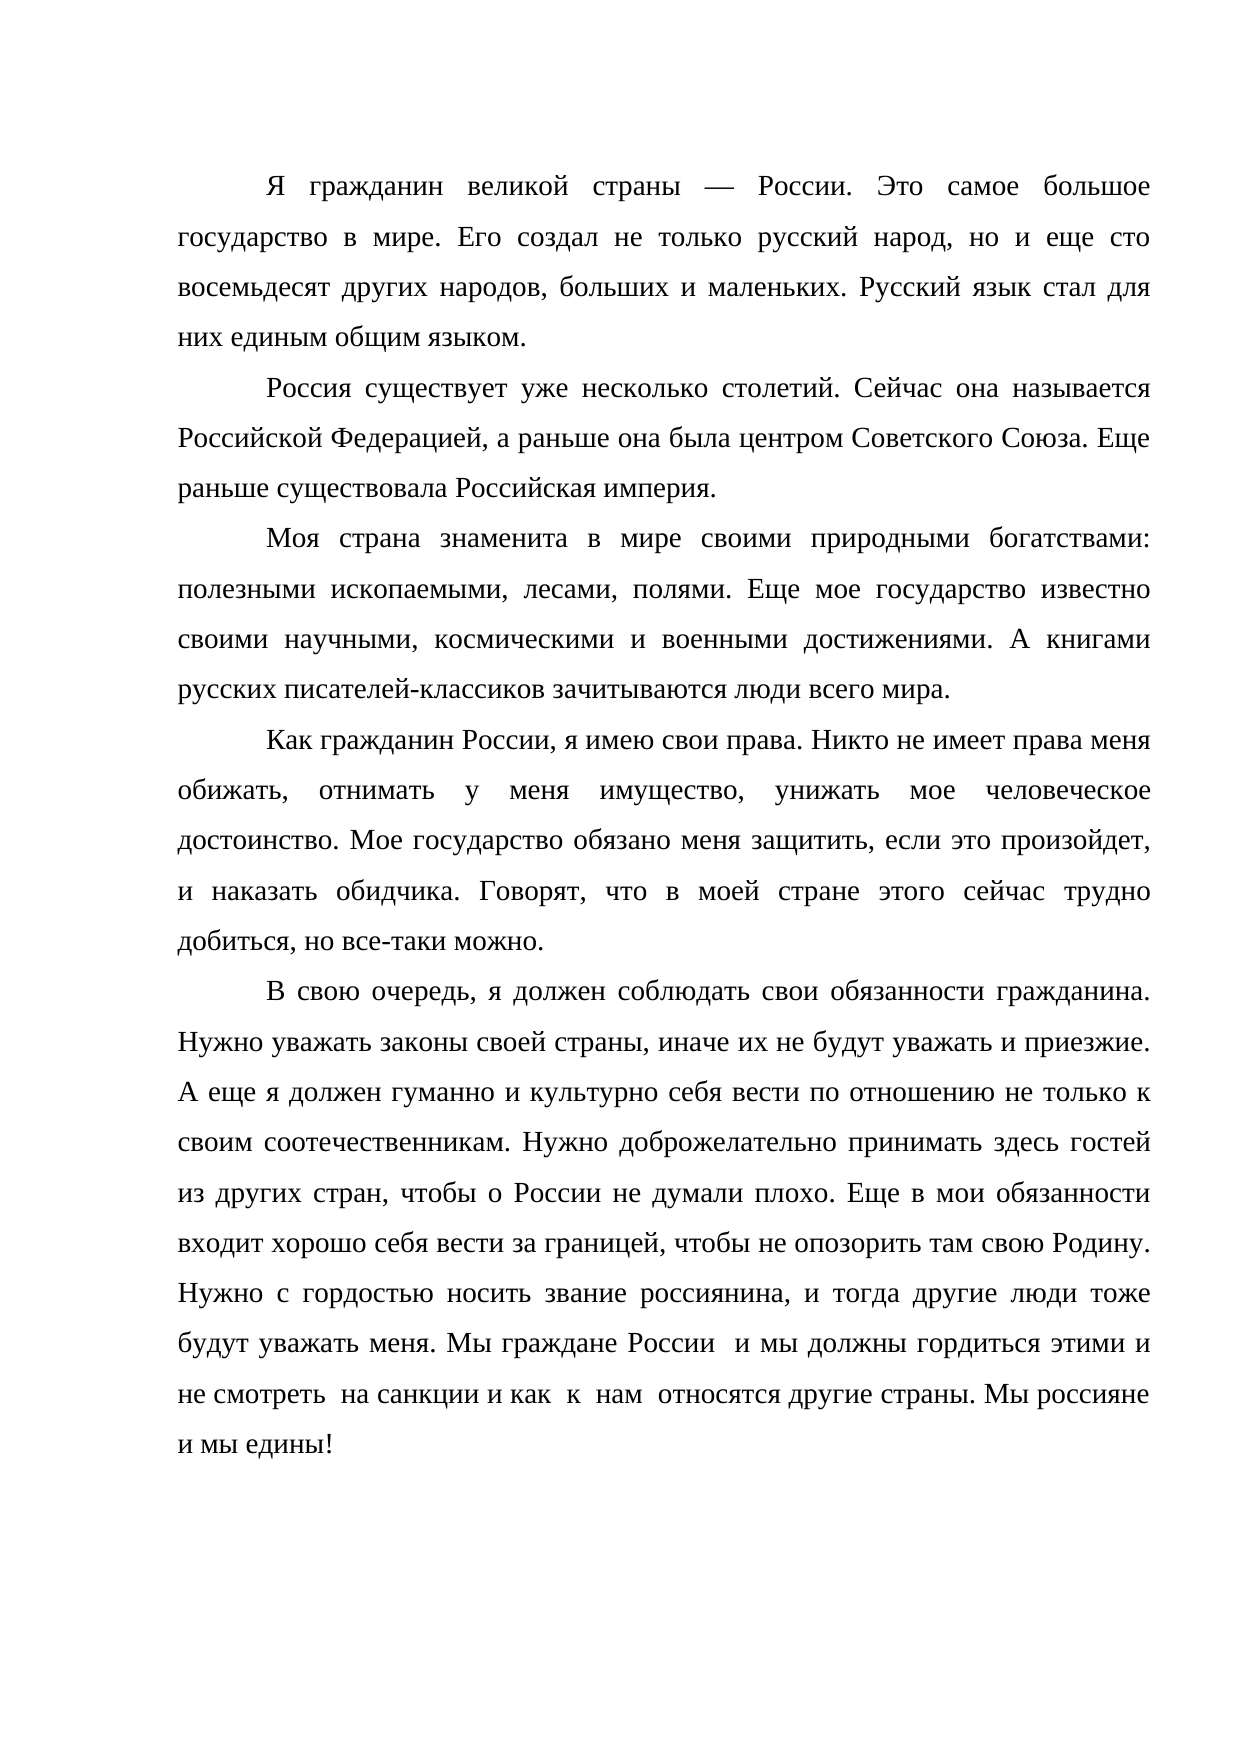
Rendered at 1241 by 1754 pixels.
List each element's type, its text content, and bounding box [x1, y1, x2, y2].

text Россия существует уже несколько столетий. Сейчас она называется Российской Федерацией, а раньше она была центром Советского Союза. Еще раньше существовала Российская империя. [177, 370, 1152, 504]
text Как гражданин России, я имею свои права. Никто не имеет права меня обижать, отнимать у меня имущество, унижать мое человеческое достоинство. Мое государство обязано меня защитить, если это произойдет, и наказать обидчика. Говорят, что в моей стране этого сейчас трудно добиться, но все-таки можно. [177, 722, 1152, 957]
text В свою очередь, я должен соблюдать свои обязанности гражданина. Нужно уважать законы своей страны, иначе их не будут уважать и приезжие. А еще я должен гуманно и культурно себя вести по отношению не только к своим соотечественникам. Нужно доброжелательно принимать здесь гостей из других стран, чтобы о России не думали плохо. Еще в мои обязанности входит хорошо себя вести за границей, чтобы не опозорить там свою Родину. Нужно с гордостью носить звание россиянина, и тогда другие люди тоже будут уважать меня. Мы граждане России и мы должны гордиться этими и не смотреть на санкции и как к нам относятся другие страны. Мы россияне и мы едины! [177, 973, 1152, 1460]
text Я гражданин великой страны — России. Это самое большое государство в мире. Его создал не только русский народ, но и еще сто восемьдесят других народов, больших и маленьких. Русский язык стал для них единым общим языком. [177, 168, 1152, 353]
text Моя страна знаменита в мире своими природными богатствами: полезными ископаемыми, лесами, полями. Еще мое государство известно своими научными, космическими и военными достижениями. А книгами русских писателей-классиков зачитываются люди всего мира. [177, 521, 1152, 705]
